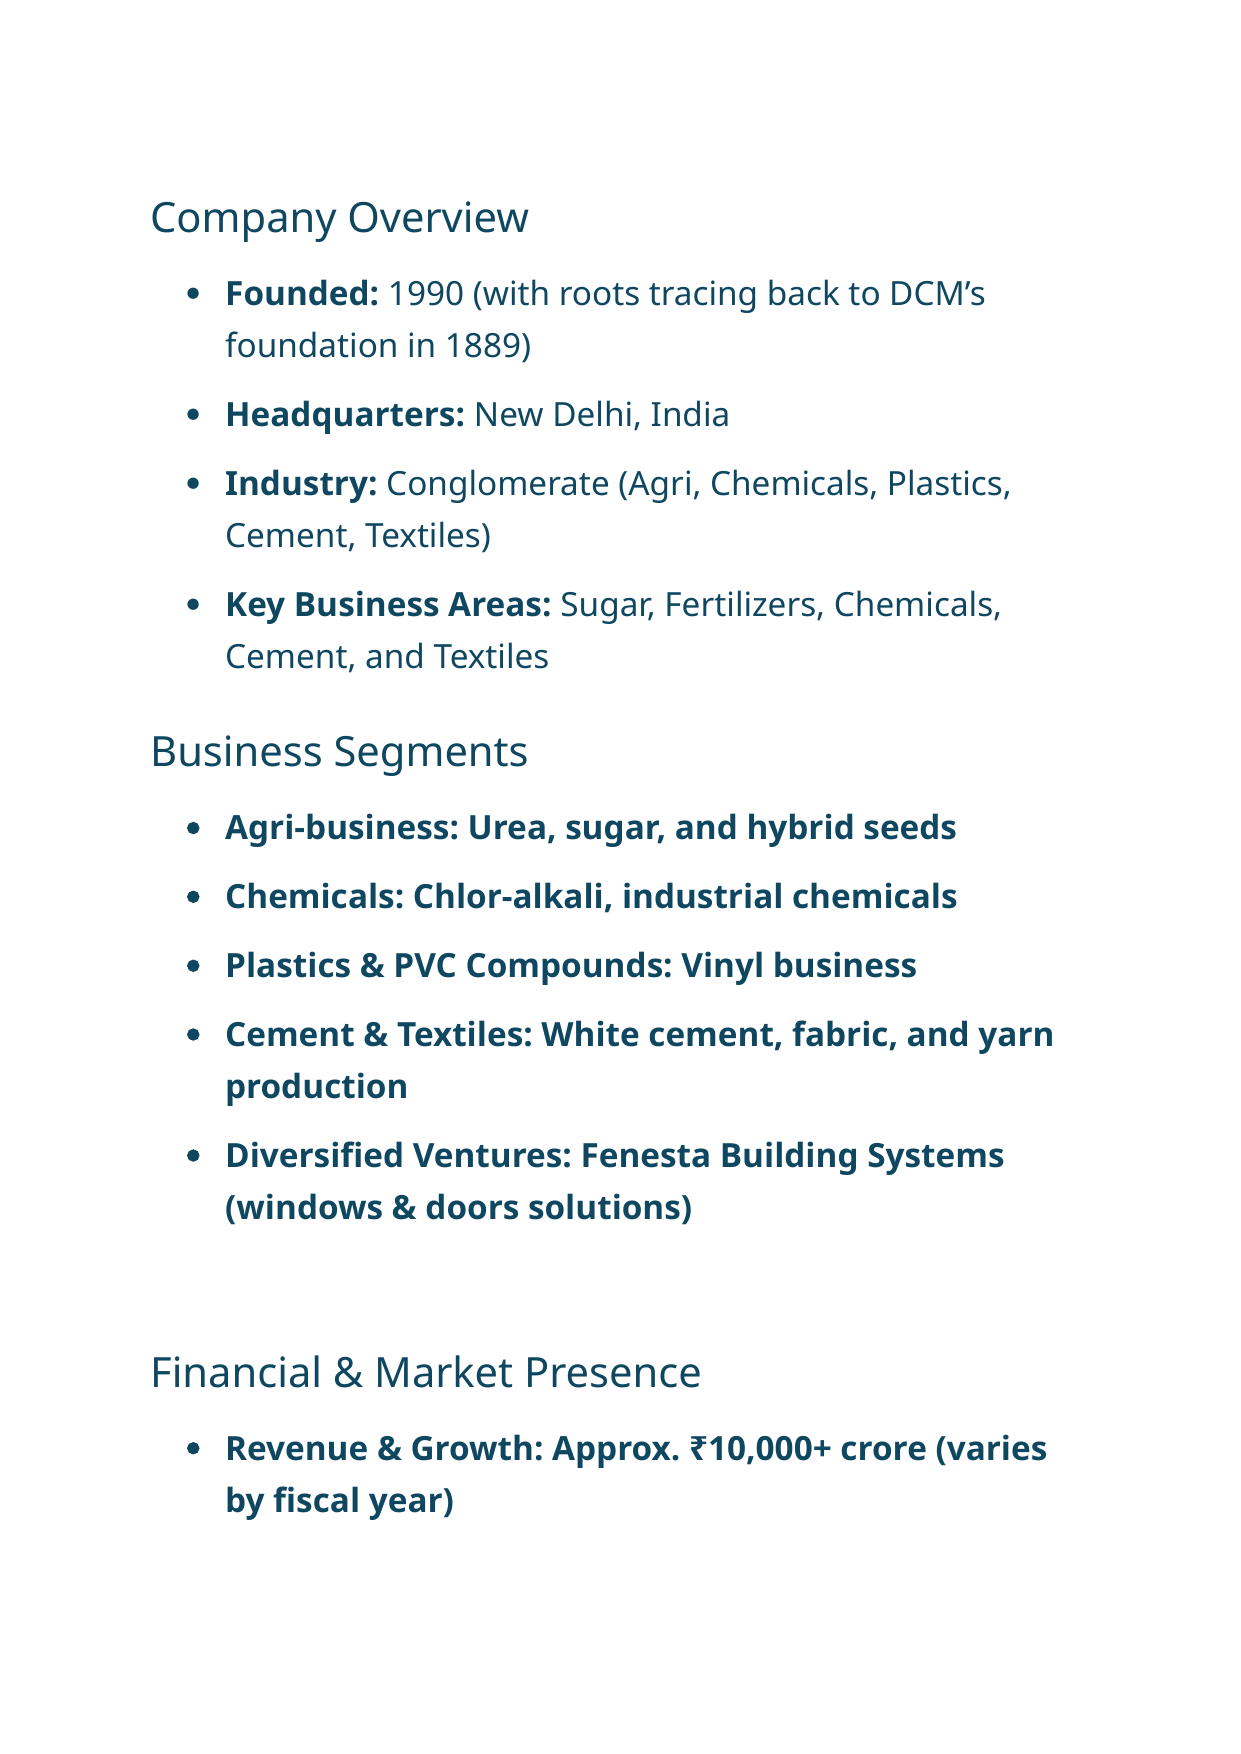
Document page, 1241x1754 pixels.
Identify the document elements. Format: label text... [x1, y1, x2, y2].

subtitle Key Business Areas: Sugar, Fertilizers, Chemicals, Cement, and Textiles [187, 580, 1090, 678]
subtitle Diversified Ventures: Fenesta Building Systems (windows & doors solutions) [187, 1132, 1090, 1229]
subtitle Cement & Textiles: White cement, fabric, and yarn production [187, 1011, 1090, 1108]
subtitle Company Overview [150, 187, 1090, 244]
subtitle Founded: 1990 (with roots tracing back to DCM’s foundation in 1889) [187, 269, 1090, 367]
subtitle Revenue & Growth: Approx. ₹10,000+ crore (varies by fiscal year) [187, 1424, 1090, 1522]
subtitle Business Segments [150, 722, 1090, 779]
subtitle Financial & Market Presence [150, 1342, 1090, 1399]
subtitle Chemicals: Chlor-alkali, industrial chemicals [187, 873, 1090, 918]
subtitle Headquarters: New Delhi, India [187, 390, 1090, 436]
subtitle Industry: Conglomerate (Agri, Chemicals, Plastics, Cement, Textiles) [187, 459, 1090, 557]
subtitle Agri-business: Urea, sugar, and hybrid seeds [187, 804, 1090, 849]
subtitle Plastics & PVC Compounds: Vinyl business [187, 942, 1090, 987]
